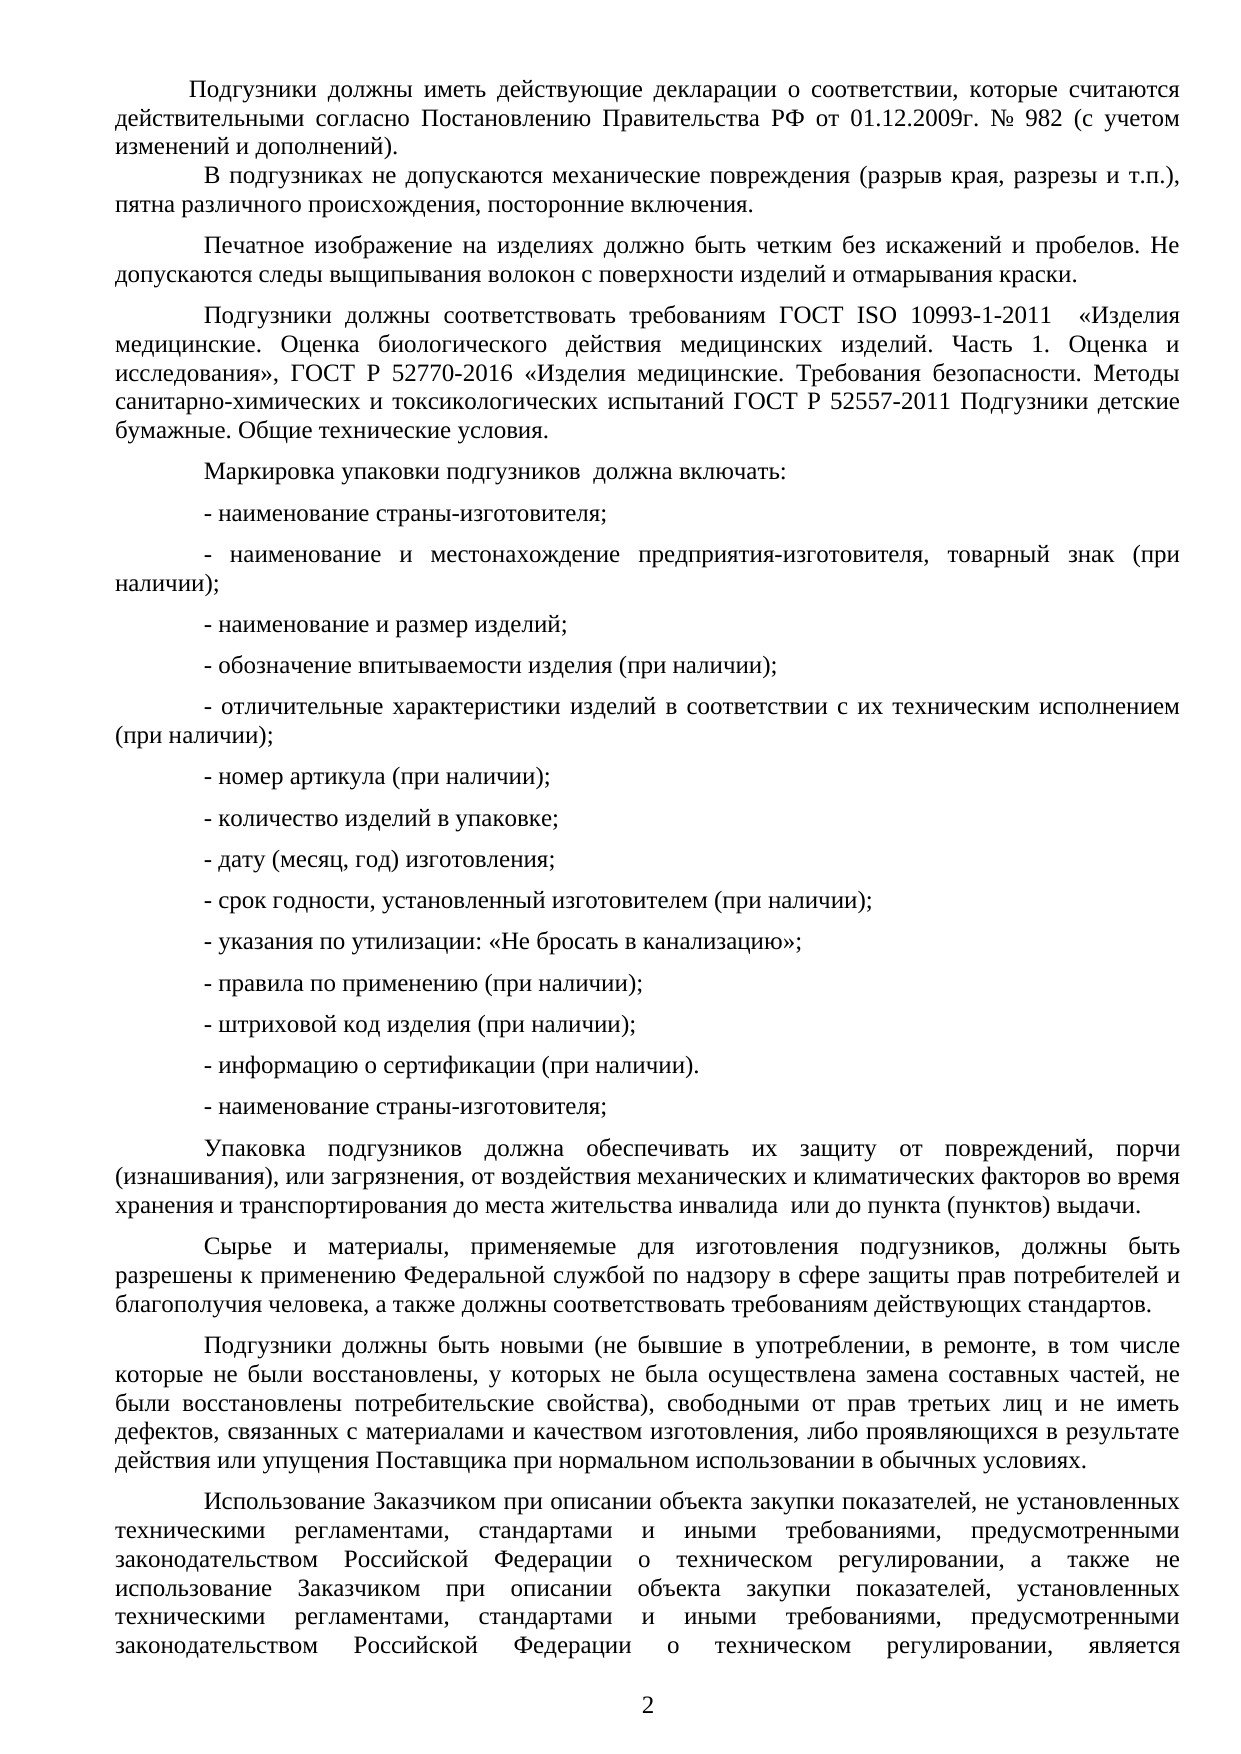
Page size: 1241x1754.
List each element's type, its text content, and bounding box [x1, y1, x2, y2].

text Упаковка подгузников должна обеспечивать их защиту от повреждений, порчи (изнашивания), или загрязнения, от воздействия механических и климатических факторов во время хранения и транспортирования до места жительства инвалида или до пункта (пунктов) выдачи. [115, 1133, 1181, 1219]
text - количество изделий в упаковке; [115, 803, 1181, 831]
text - информацию о сертификации (при наличии). [115, 1050, 1181, 1079]
text Печатное изображение на изделиях должно быть четким без искажений и пробелов. Не допускаются следы выщипывания волокон с поверхности изделий и отмарывания краски. [115, 230, 1181, 288]
text - дату (месяц, год) изготовления; [115, 844, 1181, 873]
text - отличительные характеристики изделий в соответствии с их техническим исполнением (при наличии); [115, 691, 1181, 749]
text - срок годности, установленный изготовителем (при наличии); [115, 885, 1181, 914]
text - наименование и размер изделий; [115, 609, 1181, 638]
text Сырье и материалы, применяемые для изготовления подгузников, должны быть разрешены к применению Федеральной службой по надзору в сфере защиты прав потребителей и благополучия человека, а также должны соответствовать требованиям действующих стандартов. [115, 1231, 1181, 1318]
text - правила по применению (при наличии); [115, 968, 1181, 996]
text - штриховой код изделия (при наличии); [115, 1009, 1181, 1038]
text В подгузниках не допускаются механические повреждения (разрыв края, разрезы и т.п.), пятна различного происхождения, посторонние включения. [115, 160, 1181, 218]
text Подгузники должны быть новыми (не бывшие в употреблении, в ремонте, в том числе которые не были восстановлены, у которых не была осуществлена замена составных частей, не были восстановлены потребительские свойства), свободными от прав третьих лиц и не иметь дефектов, связанных с материалами и качеством изготовления, либо проявляющихся в результате действия или упущения Поставщика при нормальном использовании в обычных условиях. [115, 1330, 1181, 1474]
text - наименование страны-изготовителя; [115, 1091, 1181, 1120]
text - наименование и местонахождение предприятия-изготовителя, товарный знак (при наличии); [115, 539, 1181, 596]
text - номер артикула (при наличии); [115, 761, 1181, 790]
text - обозначение впитываемости изделия (при наличии); [115, 650, 1181, 679]
text - указания по утилизации: «Не бросать в канализацию»; [115, 926, 1181, 955]
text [115, 1486, 1181, 1659]
text Маркировка упаковки подгузников должна включать: [115, 456, 1181, 485]
text - наименование страны-изготовителя; [115, 498, 1181, 526]
text Подгузники должны соответствовать требованиям ГОСТ ISO 10993-1-2011 «Изделия медицинские. Оценка биологического действия медицинских изделий. Часть 1. Оценка и исследования», ГОСТ Р 52770-2016 «Изделия медицинские. Требования безопасности. Методы санитарно-химических и токсикологических испытаний ГОСТ Р 52557-2011 Подгузники детские бумажные. Общие технические условия. [115, 300, 1181, 444]
text Подгузники должны иметь действующие декларации о соответствии, которые считаются действительными согласно Постановлению Правительства РФ от 01.12.2009г. № 982 (с учетом изменений и дополнений). [115, 74, 1181, 160]
